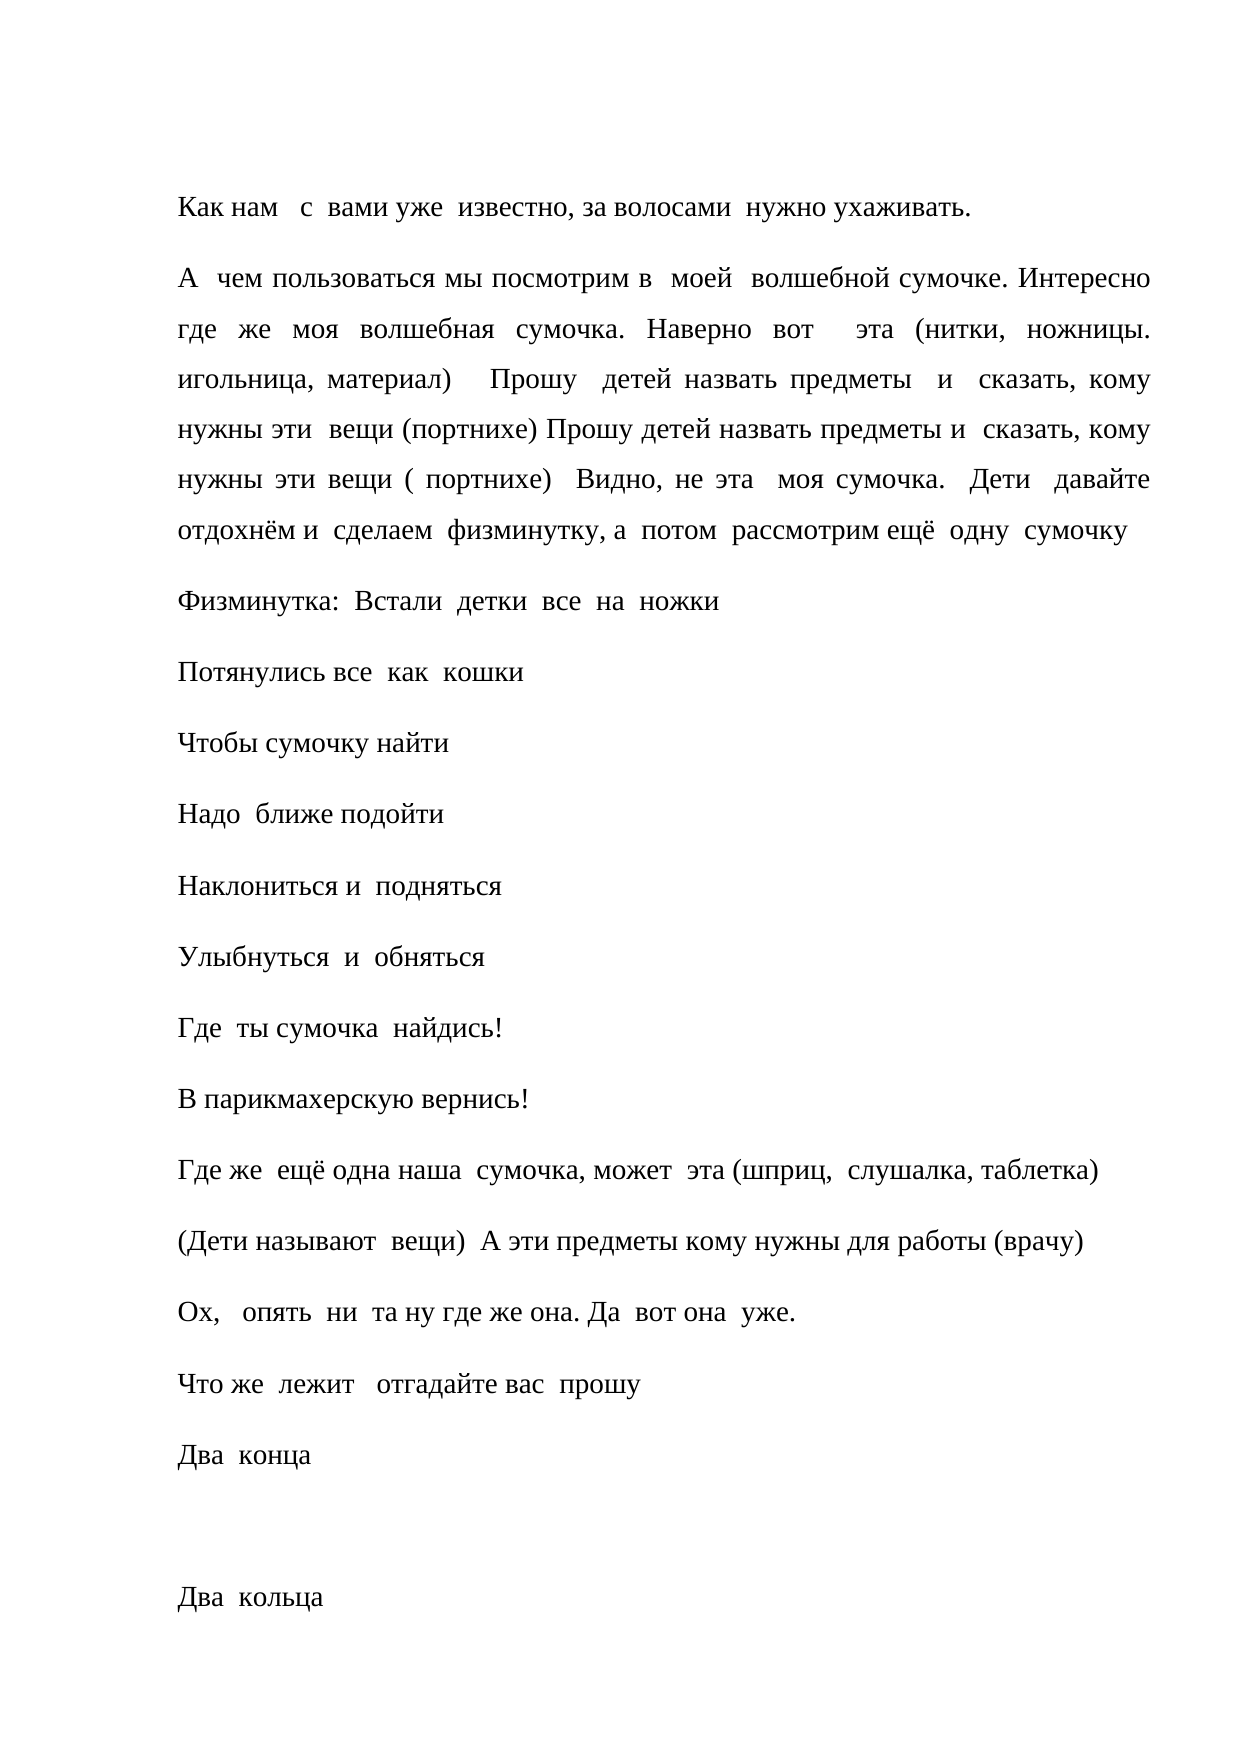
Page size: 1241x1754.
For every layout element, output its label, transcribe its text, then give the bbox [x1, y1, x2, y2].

text Где ты сумочка найдись! [177, 1010, 1152, 1043]
text Ох, опять ни та ну где же она. Да вот она уже. [177, 1294, 1152, 1328]
text Два конца [177, 1437, 1152, 1470]
text Два кольца [177, 1579, 1152, 1613]
text (Дети называют вещи) А эти предметы кому нужны для работы (врачу) [177, 1223, 1152, 1257]
text Потянулись все как кошки [177, 654, 1152, 688]
text Как нам с вами уже известно, за волосами нужно ухаживать. [177, 189, 1152, 223]
text Где же ещё одна наша сумочка, может эта (шприц, слушалка, таблетка) [177, 1152, 1152, 1186]
text В парикмахерскую вернись! [177, 1081, 1152, 1115]
text Надо ближе подойти [177, 797, 1152, 830]
text Что же лежит отгадайте вас прошу [177, 1366, 1152, 1399]
text А чем пользоваться мы посмотрим в моей волшебной сумочке. Интересно где же моя волшебная сумочка. Наверно вот эта (нитки, ножницы. игольница, материал) Прошу детей назвать предметы и сказать, кому нужны эти вещи (портнихе) Прошу детей назвать предметы и сказать, кому нужны эти вещи ( портнихе) Видно, не эта моя сумочка. Дети давайте отдохнём и сделаем физминутку, а потом рассмотрим ещё одну сумочку [177, 260, 1152, 546]
text Наклониться и подняться [177, 868, 1152, 901]
text Физминутка: Встали детки все на ножки [177, 583, 1152, 617]
text Улыбнуться и обняться [177, 939, 1152, 972]
text Чтобы сумочку найти [177, 725, 1152, 759]
